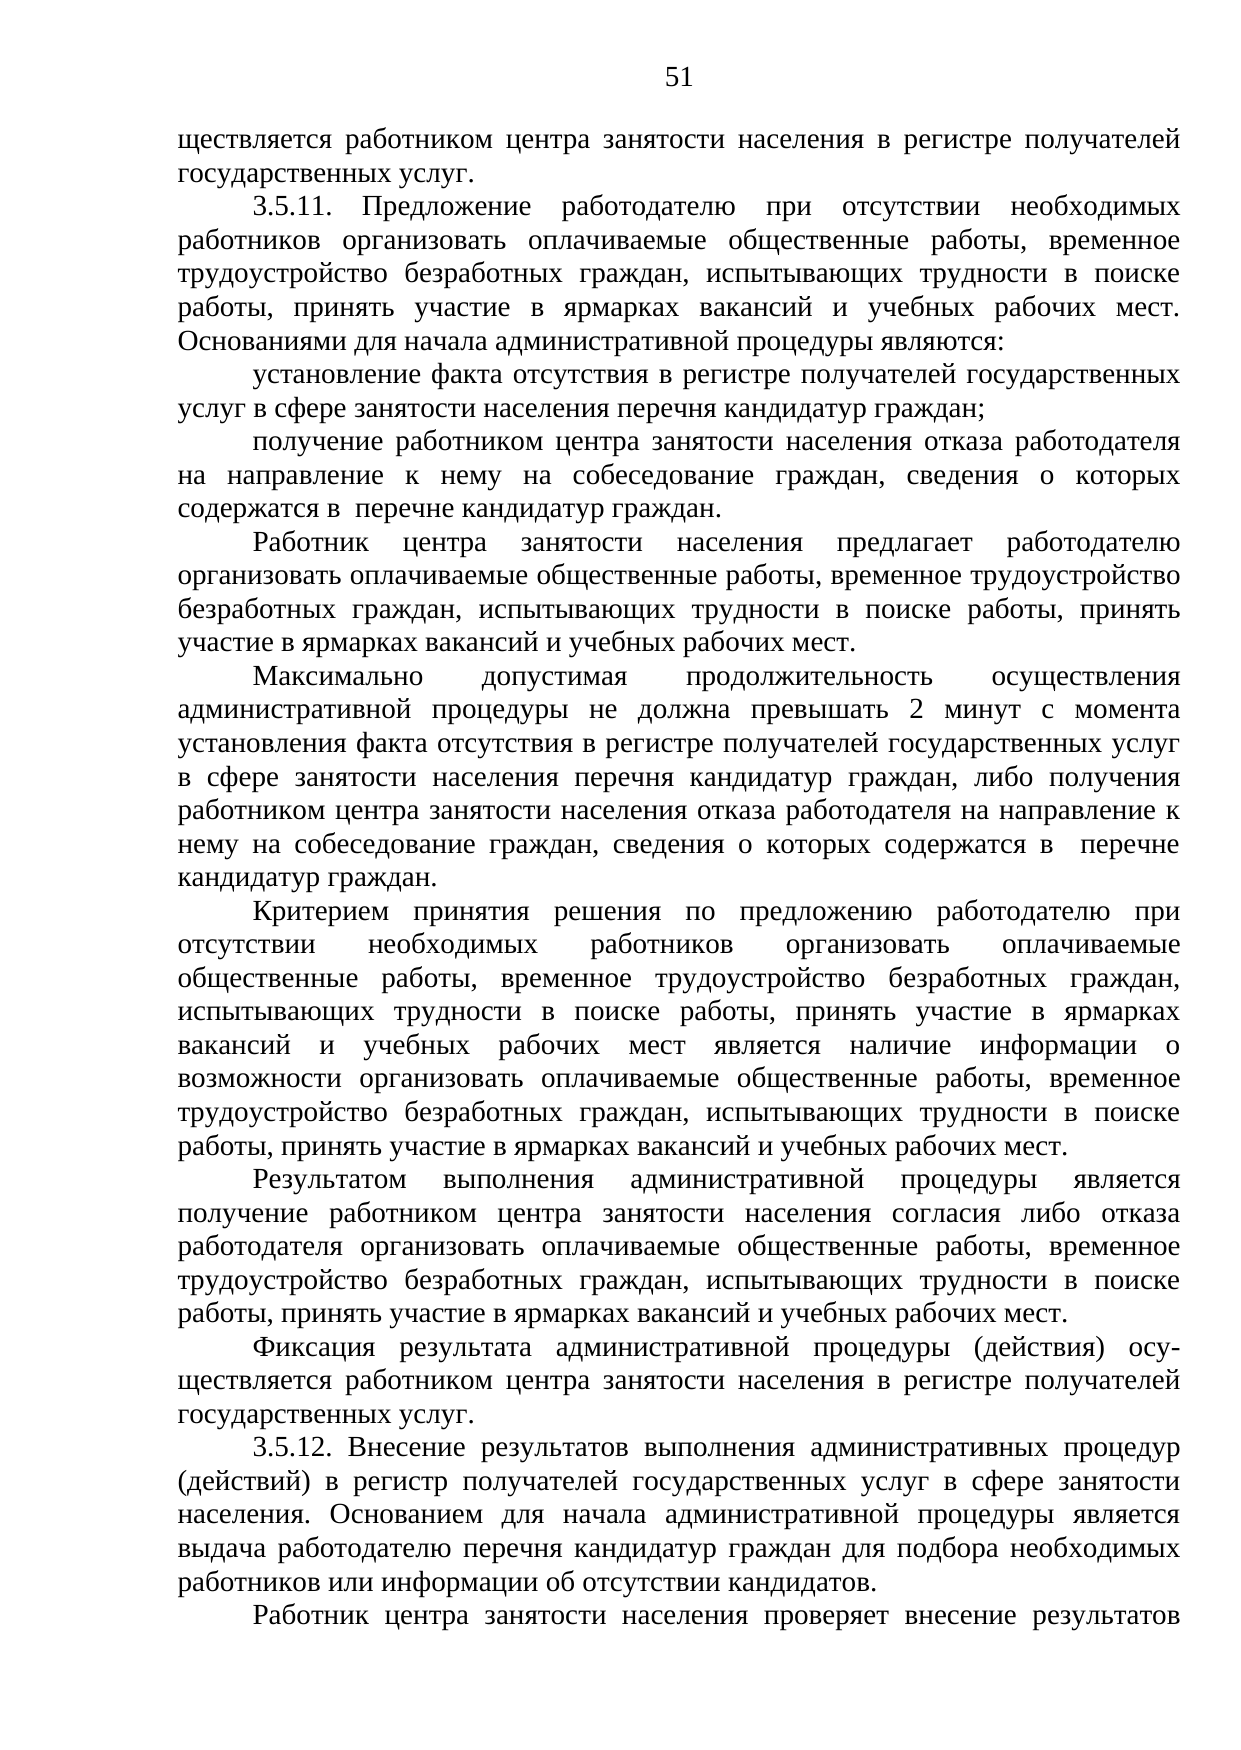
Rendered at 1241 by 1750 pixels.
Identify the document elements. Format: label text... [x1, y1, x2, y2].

text установление факта отсутствия в регистре получателей государственных услуг в сфере занятости населения перечня кандидатур граждан; [177, 356, 1181, 423]
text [177, 1597, 1181, 1631]
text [177, 121, 1181, 188]
text Результатом выполнения административной процедуры является получение работником центра занятости населения согласия либо отказа работодателя организовать оплачиваемые общественные работы, временное трудоустройство безработных граждан, испытывающих трудности в поиске работы, принять участие в ярмарках вакансий и учебных рабочих мест. [177, 1161, 1181, 1329]
text Критерием принятия решения по предложению работодателю при отсутствии необходимых работников организовать оплачиваемые общественные работы, временное трудоустройство безработных граждан, испытывающих трудности в поиске работы, принять участие в ярмарках вакансий и учебных рабочих мест является наличие информации о возможности организовать оплачиваемые общественные работы, временное трудоустройство безработных граждан, испытывающих трудности в поиске работы, принять участие в ярмарках вакансий и учебных рабочих мест. [177, 893, 1181, 1161]
text Максимально допустимая продолжительность осуществления административной процедуры не должна превышать 2 минут с момента установления факта отсутствия в регистре получателей государственных услуг в сфере занятости населения перечня кандидатур граждан, либо получения работником центра занятости населения отказа работодателя на направление к нему на собеседование граждан, сведения о которых содержатся в перечне кандидатур граждан. [177, 658, 1181, 893]
text 3.5.12. Внесение результатов выполнения административных процедур (действий) в регистр получателей государственных услуг в сфере занятости населения. Основанием для начала административной процедуры является выдача работодателю перечня кандидатур граждан для подбора необходимых работников или информации об отсутствии кандидатов. [177, 1429, 1181, 1597]
text Работник центра занятости населения предлагает работодателю организовать оплачиваемые общественные работы, временное трудоустройство безработных граждан, испытывающих трудности в поиске работы, принять участие в ярмарках вакансий и учебных рабочих мест. [177, 524, 1181, 658]
text получение работником центра занятости населения отказа работодателя на направление к нему на собеседование граждан, сведения о которых содержатся в перечне кандидатур граждан. [177, 423, 1181, 524]
text 3.5.11. Предложение работодателю при отсутствии необходимых работников организовать оплачиваемые общественные работы, временное трудоустройство безработных граждан, испытывающих трудности в поиске работы, принять участие в ярмарках вакансий и учебных рабочих мест. Основаниями для начала административной процедуры являются: [177, 188, 1181, 356]
